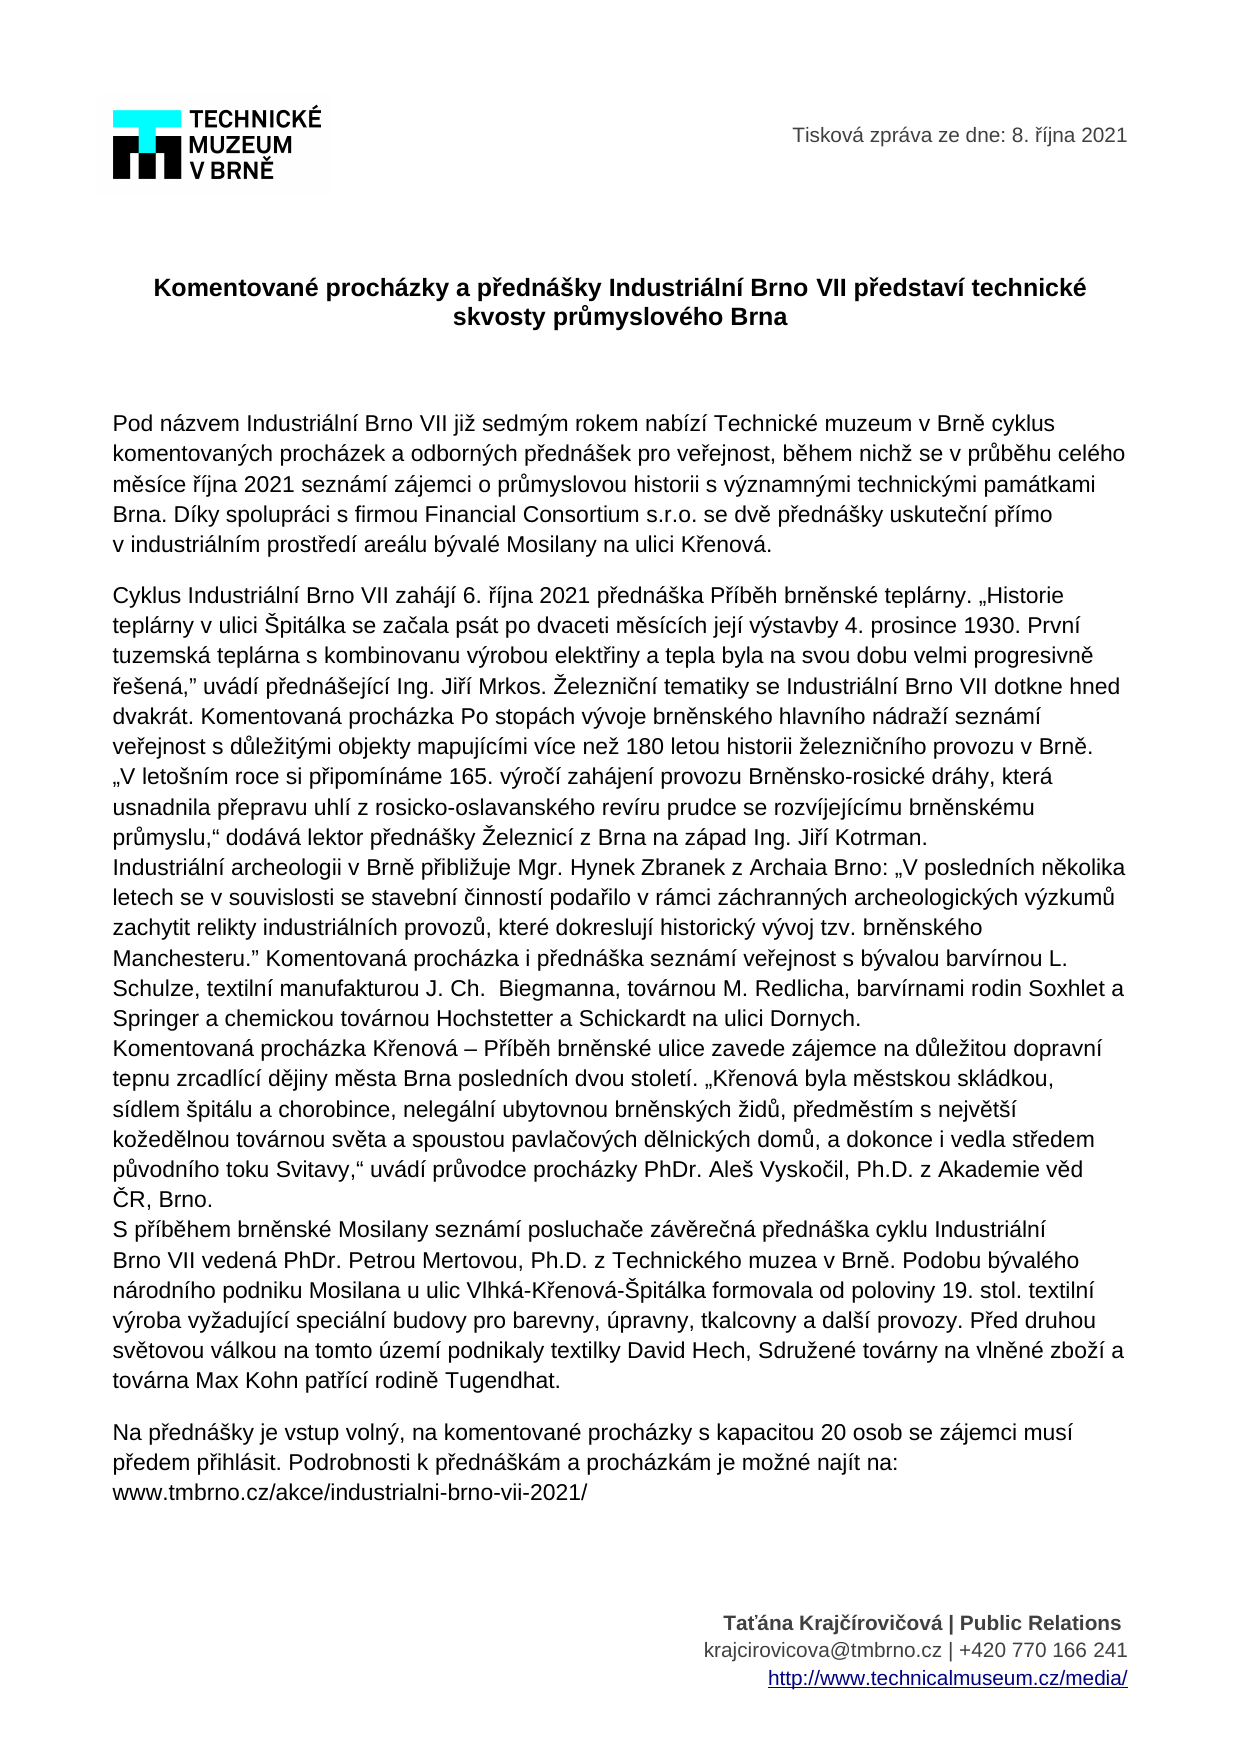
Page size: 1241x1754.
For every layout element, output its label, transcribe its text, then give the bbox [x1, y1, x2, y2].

text Pod názvem Industriální Brno VII již sedmým rokem nabízí Technické muzeum v Brně cyklus komentovaných procházek a odborných přednášek pro veřejnost, během nichž se v průběhu celého měsíce října 2021 seznámí zájemci o průmyslovou historii s významnými technickými památkami Brna. Díky spolupráci s firmou Financial Consortium s.r.o. se dvě přednášky uskuteční přímo v industriálním prostředí areálu bývalé Mosilany na ulici Křenová. [112, 410, 1128, 557]
text Cyklus Industriální Brno VII zahájí 6. října 2021 přednáška Příběh brněnské teplárny. „Historie teplárny v ulici Špitálka se začala psát po dvaceti měsících její výstavby 4. prosince 1930. První tuzemská teplárna s kombinovanu výrobou elektřiny a tepla byla na svou dobu velmi progresivně řešená,” uvádí přednášející Ing. Jiří Mrkos. Železniční tematiky se Industriální Brno VII dotkne hned dvakrát. Komentovaná procházka Po stopách vývoje brněnského hlavního nádraží seznámí veřejnost s důležitými objekty mapujícími více než 180 letou historii železničního provozu v Brně. „V letošním roce si připomínáme 165. výročí zahájení provozu Brněnsko-rosické dráhy, která usnadnila přepravu uhlí z rosicko-oslavanského revíru prudce se rozvíjejícímu brněnskému průmyslu,“ dodává lektor přednášky Železnicí z Brna na západ Ing. Jiří Kotrman. Industriální archeologii v Brně přibližuje Mgr. Hynek Zbranek z Archaia Brno: „V posledních několika letech se v souvislosti se stavební činností podařilo v rámci záchranných archeologických výzkumů zachytit relikty industriálních provozů, které dokreslují historický vývoj tzv. brněnského Manchesteru.” Komentovaná procházka i přednáška seznámí veřejnost s bývalou barvírnou L. Schulze, textilní manufakturou J. Ch. Biegmanna, továrnou M. Redlicha, barvírnami rodin Soxhlet a Springer a chemickou továrnou Hochstetter a Schickardt na ulici Dornych. Komentovaná procházka Křenová – Příběh brněnské ulice zavede zájemce na důležitou dopravní tepnu zrcadlící dějiny města Brna posledních dvou století. „Křenová byla městskou skládkou, sídlem špitálu a chorobince, nelegální ubytovnou brněnských židů, předměstím s největší kožedělnou továrnou světa a spoustou pavlačových dělnických domů, a dokonce i vedla středem původního toku Svitavy,“ uvádí průvodce procházky PhDr. Aleš Vyskočil, Ph.D. z Akademie věd ČR, Brno. S příběhem brněnské Mosilany seznámí posluchače závěrečná přednáška cyklu Industriální Brno VII vedená PhDr. Petrou Mertovou, Ph.D. z Technického muzea v Brně. Podobu bývalého národního podniku Mosilana u ulic Vlhká-Křenová-Špitálka formovala od poloviny 19. stol. textilní výroba vyžadující speciální budovy pro barevny, úpravny, tkalcovny a další provozy. Před druhou světovou válkou na tomto území podnikaly textilky David Hech, Sdružené továrny na vlněné zboží a továrna Max Kohn patřící rodině Tugendhat. [112, 582, 1128, 1394]
text Na přednášky je vstup volný, na komentované procházky s kapacitou 20 osob se zájemci musí předem přihlásit. Podrobnosti k přednáškám a procházkám je možné najít na: www.tmbrno.cz/akce/industrialni-brno-vii-2021/ [112, 1418, 1128, 1505]
picture [96, 93, 334, 196]
text Komentované procházky a přednášky Industriální Brno VII představí technické skvosty průmyslového Brna [112, 273, 1128, 359]
